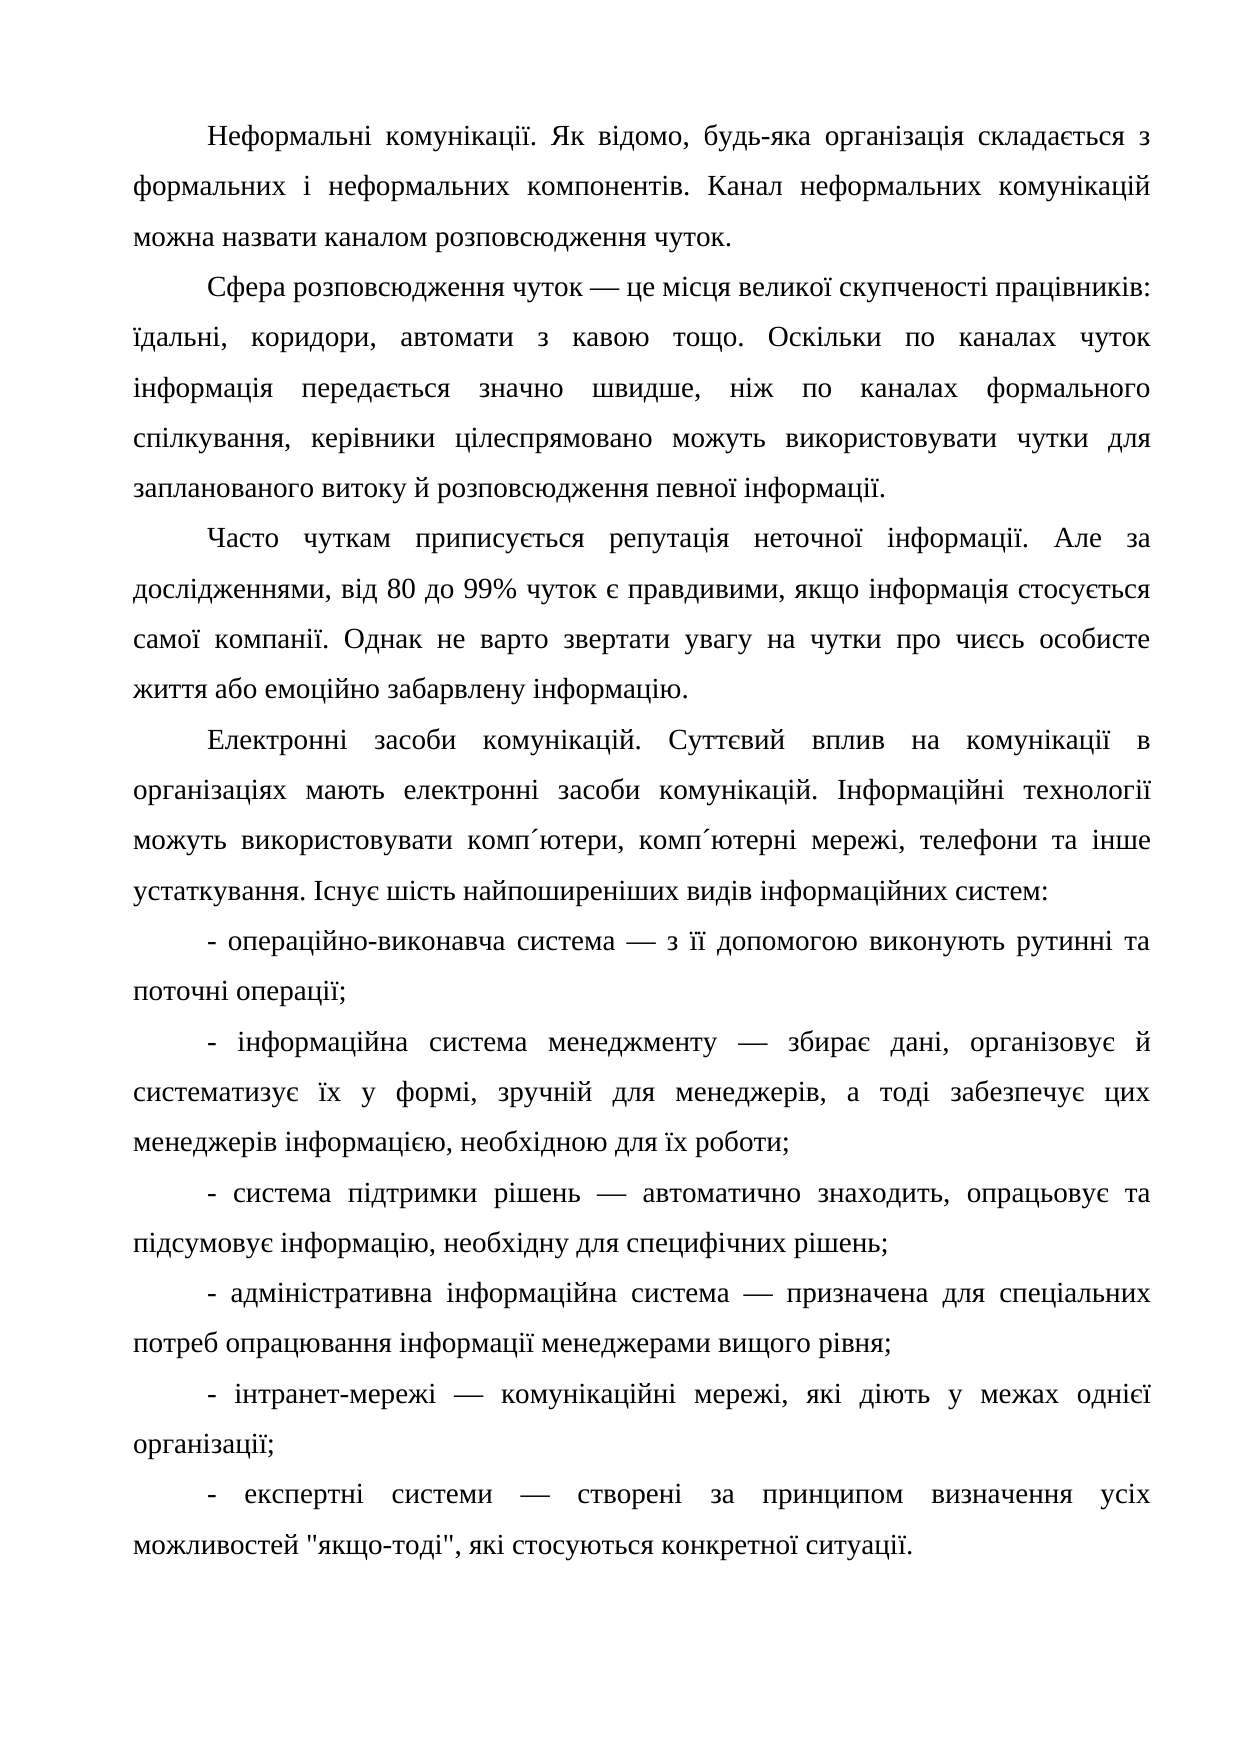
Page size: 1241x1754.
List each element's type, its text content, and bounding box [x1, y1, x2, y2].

list - інтранет-мережі — комунікаційні мережі, які діють у межах однієї організації; [133, 1376, 1152, 1460]
list - інформаційна система менеджменту — збирає дані, організовує й систематизує їх у формі, зручній для менеджерів, а тоді забезпечує цих менеджерів інформацією, необхідною для їх роботи; [133, 1024, 1152, 1158]
list Неформальні комунікації. Як відомо, будь-яка організація складається з формальних і неформальних компонентів. Канал неформальних комунікацій можна назвати каналом розповсюдження чуток. [133, 118, 1152, 252]
list Електронні засоби комунікацій. Суттєвий вплив на комунікації в організаціях мають електронні засоби комунікацій. Інформаційні технології можуть використовувати комп´ютери, комп´ютерні мережі, телефони та інше устаткування. Існує шість найпоширеніших видів інформаційних систем: [133, 722, 1152, 906]
list - система підтримки рішень — автоматично знаходить, опрацьовує та підсумовує інформацію, необхідну для специфічних рішень; [133, 1175, 1152, 1258]
list Часто чуткам приписується репутація неточної інформації. Але за дослідженнями, від 80 до 99% чуток є правдивими, якщо інформація стосується самої компанії. Однак не варто звертати увагу на чутки про чиєсь особисте життя або емоційно забарвлену інформацію. [133, 521, 1152, 705]
list - адміністративна інформаційна система — призначена для спеціальних потреб опрацювання інформації менеджерами вищого рівня; [133, 1275, 1152, 1359]
list Сфера розповсюдження чуток — це місця великої скупченості працівників: їдальні, коридори, автомати з кавою тощо. Оскільки по каналах чуток інформація передається значно швидше, ніж по каналах формального спілкування, керівники цілеспрямовано можуть використовувати чутки для запланованого витоку й розповсюдження певної інформації. [133, 269, 1152, 504]
list - операційно-виконавча система — з її допомогою виконують рутинні та поточні операції; [133, 923, 1152, 1007]
list - експертні системи — створені за принципом визначення усіх можливостей "якщо-тоді", які стосуються конкретної ситуації. [133, 1477, 1152, 1560]
